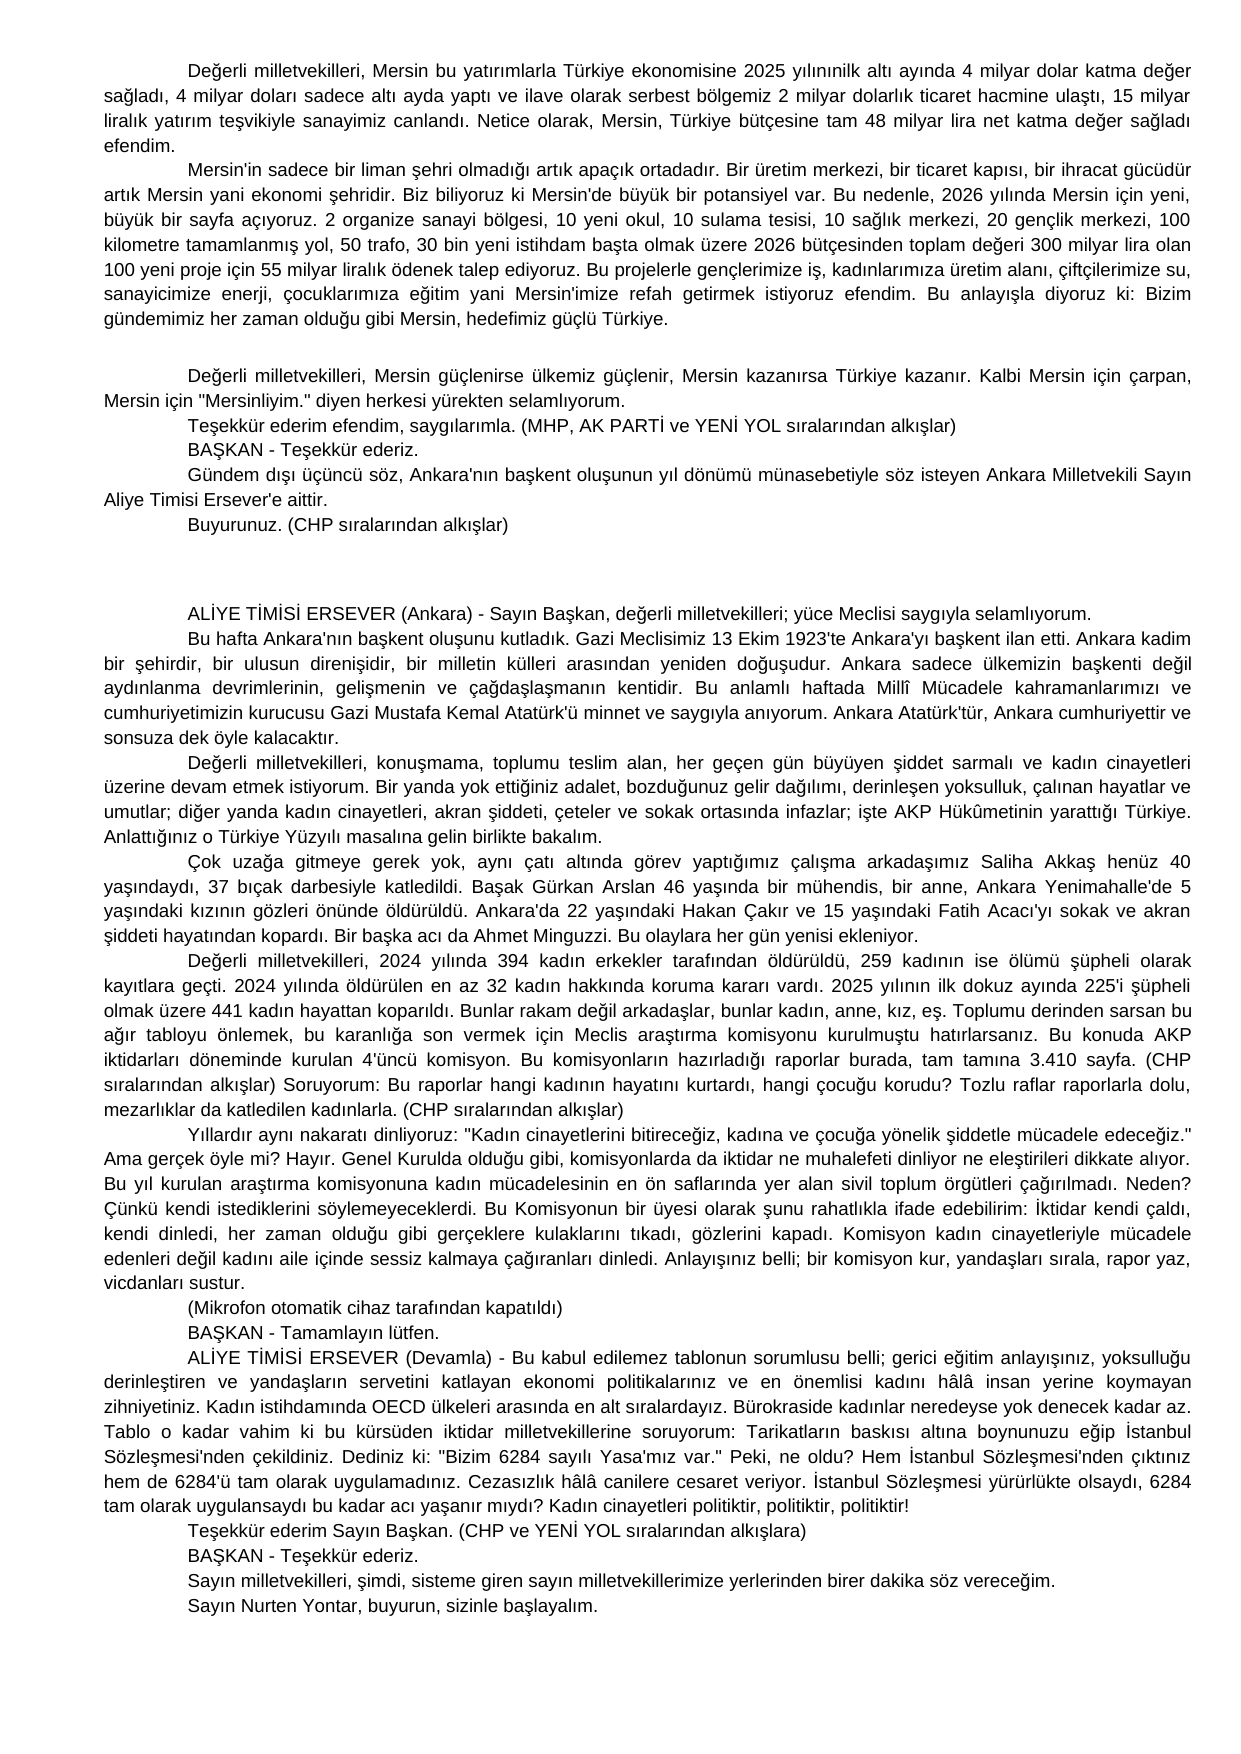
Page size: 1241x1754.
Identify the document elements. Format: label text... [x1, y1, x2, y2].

text Değerli milletvekilleri, konuşmama, toplumu teslim alan, her geçen gün büyüyen şiddet sarmalı ve kadın cinayetleri üzerine devam etmek istiyorum. Bir yanda yok ettiğiniz adalet, bozduğunuz gelir dağılımı, derinleşen yoksulluk, çalınan hayatlar ve umutlar; diğer yanda kadın cinayetleri, akran şiddeti, çeteler ve sokak ortasında infazlar; işte AKP Hükûmetinin yarattığı Türkiye. Anlattığınız o Türkiye Yüzyılı masalına gelin birlikte bakalım. [103, 752, 1192, 847]
text Gündem dışı üçüncü söz, Ankara'nın başkent oluşunun yıl dönümü münasebetiyle söz isteyen Ankara Milletvekili Sayın Aliye Timisi Ersever'e aittir. [103, 464, 1192, 510]
text Teşekkür ederim efendim, saygılarımla. (MHP, AK PARTİ ve YENİ YOL sıralarından alkışlar) [103, 414, 1192, 436]
text Değerli milletvekilleri, Mersin bu yatırımlarla Türkiye ekonomisine 2025 yılınınilk altı ayında 4 milyar dolar katma değer sağladı, 4 milyar doları sadece altı ayda yaptı ve ilave olarak serbest bölgemiz 2 milyar dolarlık ticaret hacmine ulaştı, 15 milyar liralık yatırım teşvikiyle sanayimiz canlandı. Netice olarak, Mersin, Türkiye bütçesine tam 48 milyar lira net katma değer sağladı efendim. [103, 60, 1192, 156]
text BAŞKAN - Teşekkür ederiz. [103, 439, 1192, 461]
text Sayın Nurten Yontar, buyurun, sizinle başlayalım. [103, 1594, 1192, 1616]
text Yıllardır aynı nakaratı dinliyoruz: "Kadın cinayetlerini bitireceğiz, kadına ve çocuğa yönelik şiddetle mücadele edeceğiz." Ama gerçek öyle mi? Hayır. Genel Kurulda olduğu gibi, komisyonlarda da iktidar ne muhalefeti dinliyor ne eleştirileri dikkate alıyor. Bu yıl kurulan araştırma komisyonuna kadın mücadelesinin en ön saflarında yer alan sivil toplum örgütleri çağırılmadı. Neden? Çünkü kendi istediklerini söylemeyeceklerdi. Bu Komisyonun bir üyesi olarak şunu rahatlıkla ifade edebilirim: İktidar kendi çaldı, kendi dinledi, her zaman olduğu gibi gerçeklere kulaklarını tıkadı, gözlerini kapadı. Komisyon kadın cinayetleriyle mücadele edenleri değil kadını aile içinde sessiz kalmaya çağıranları dinledi. Anlayışınız belli; bir komisyon kur, yandaşları sırala, rapor yaz, vicdanları sustur. [103, 1123, 1192, 1294]
text ALİYE TİMİSİ ERSEVER (Devamla) - Bu kabul edilemez tablonun sorumlusu belli; gerici eğitim anlayışınız, yoksulluğu derinleştiren ve yandaşların servetini katlayan ekonomi politikalarınız ve en önemlisi kadını hâlâ insan yerine koymayan zihniyetiniz. Kadın istihdamında OECD ülkeleri arasında en alt sıralardayız. Bürokraside kadınlar neredeyse yok denecek kadar az. Tablo o kadar vahim ki bu kürsüden iktidar milletvekillerine soruyorum: Tarikatların baskısı altına boynunuzu eğip İstanbul Sözleşmesi'nden çekildiniz. Dediniz ki: "Bizim 6284 sayılı Yasa'mız var." Peki, ne oldu? Hem İstanbul Sözleşmesi'nden çıktınız hem de 6284'ü tam olarak uygulamadınız. Cezasızlık hâlâ canilere cesaret veriyor. İstanbul Sözleşmesi yürürlükte olsaydı, 6284 tam olarak uygulansaydı bu kadar acı yaşanır mıydı? Kadın cinayetleri politiktir, politiktir, politiktir! [103, 1347, 1192, 1517]
text BAŞKAN - Tamamlayın lütfen. [103, 1322, 1192, 1343]
text BAŞKAN - Teşekkür ederiz. [103, 1545, 1192, 1566]
text Bu hafta Ankara'nın başkent oluşunu kutladık. Gazi Meclisimiz 13 Ekim 1923'te Ankara'yı başkent ilan etti. Ankara kadim bir şehirdir, bir ulusun direnişidir, bir milletin külleri arasından yeniden doğuşudur. Ankara sadece ülkemizin başkenti değil aydınlanma devrimlerinin, gelişmenin ve çağdaşlaşmanın kentidir. Bu anlamlı haftada Millî Mücadele kahramanlarımızı ve cumhuriyetimizin kurucusu Gazi Mustafa Kemal Atatürk'ü minnet ve saygıyla anıyorum. Ankara Atatürk'tür, Ankara cumhuriyettir ve sonsuza dek öyle kalacaktır. [103, 628, 1192, 748]
text Buyurunuz. (CHP sıralarından alkışlar) [103, 514, 1192, 535]
text Değerli milletvekilleri, Mersin güçlenirse ülkemiz güçlenir, Mersin kazanırsa Türkiye kazanır. Kalbi Mersin için çarpan, Mersin için "Mersinliyim." diyen herkesi yürekten selamlıyorum. [103, 365, 1192, 411]
text Çok uzağa gitmeye gerek yok, aynı çatı altında görev yaptığımız çalışma arkadaşımız Saliha Akkaş henüz 40 yaşındaydı, 37 bıçak darbesiyle katledildi. Başak Gürkan Arslan 46 yaşında bir mühendis, bir anne, Ankara Yenimahalle'de 5 yaşındaki kızının gözleri önünde öldürüldü. Ankara'da 22 yaşındaki Hakan Çakır ve 15 yaşındaki Fatih Acacı'yı sokak ve akran şiddeti hayatından kopardı. Bir başka acı da Ahmet Minguzzi. Bu olaylara her gün yenisi ekleniyor. [103, 851, 1192, 947]
text Sayın milletvekilleri, şimdi, sisteme giren sayın milletvekillerimize yerlerinden birer dakika söz vereceğim. [103, 1570, 1192, 1591]
text Değerli milletvekilleri, 2024 yılında 394 kadın erkekler tarafından öldürüldü, 259 kadının ise ölümü şüpheli olarak kayıtlara geçti. 2024 yılında öldürülen en az 32 kadın hakkında koruma kararı vardı. 2025 yılının ilk dokuz ayında 225'i şüpheli olmak üzere 441 kadın hayattan koparıldı. Bunlar rakam değil arkadaşlar, bunlar kadın, anne, kız, eş. Toplumu derinden sarsan bu ağır tabloyu önlemek, bu karanlığa son vermek için Meclis araştırma komisyonu kurulmuştu hatırlarsanız. Bu konuda AKP iktidarları döneminde kurulan 4'üncü komisyon. Bu komisyonların hazırladığı raporlar burada, tam tamına 3.410 sayfa. (CHP sıralarından alkışlar) Soruyorum: Bu raporlar hangi kadının hayatını kurtardı, hangi çocuğu korudu? Tozlu raflar raporlarla dolu, mezarlıklar da katledilen kadınlarla. (CHP sıralarından alkışlar) [103, 950, 1192, 1120]
text ALİYE TİMİSİ ERSEVER (Ankara) - Sayın Başkan, değerli milletvekilleri; yüce Meclisi saygıyla selamlıyorum. [103, 603, 1192, 624]
text Teşekkür ederim Sayın Başkan. (CHP ve YENİ YOL sıralarından alkışlara) [103, 1520, 1192, 1542]
text Mersin'in sadece bir liman şehri olmadığı artık apaçık ortadadır. Bir üretim merkezi, bir ticaret kapısı, bir ihracat gücüdür artık Mersin yani ekonomi şehridir. Biz biliyoruz ki Mersin'de büyük bir potansiyel var. Bu nedenle, 2026 yılında Mersin için yeni, büyük bir sayfa açıyoruz. 2 organize sanayi bölgesi, 10 yeni okul, 10 sulama tesisi, 10 sağlık merkezi, 20 gençlik merkezi, 100 kilometre tamamlanmış yol, 50 trafo, 30 bin yeni istihdam başta olmak üzere 2026 bütçesinden toplam değeri 300 milyar lira olan 100 yeni proje için 55 milyar liralık ödenek talep ediyoruz. Bu projelerle gençlerimize iş, kadınlarımıza üretim alanı, çiftçilerimize su, sanayicimize enerji, çocuklarımıza eğitim yani Mersin'imize refah getirmek istiyoruz efendim. Bu anlayışla diyoruz ki: Bizim gündemimiz her zaman olduğu gibi Mersin, hedefimiz güçlü Türkiye. [103, 159, 1192, 329]
text (Mikrofon otomatik cihaz tarafından kapatıldı) [103, 1297, 1192, 1318]
